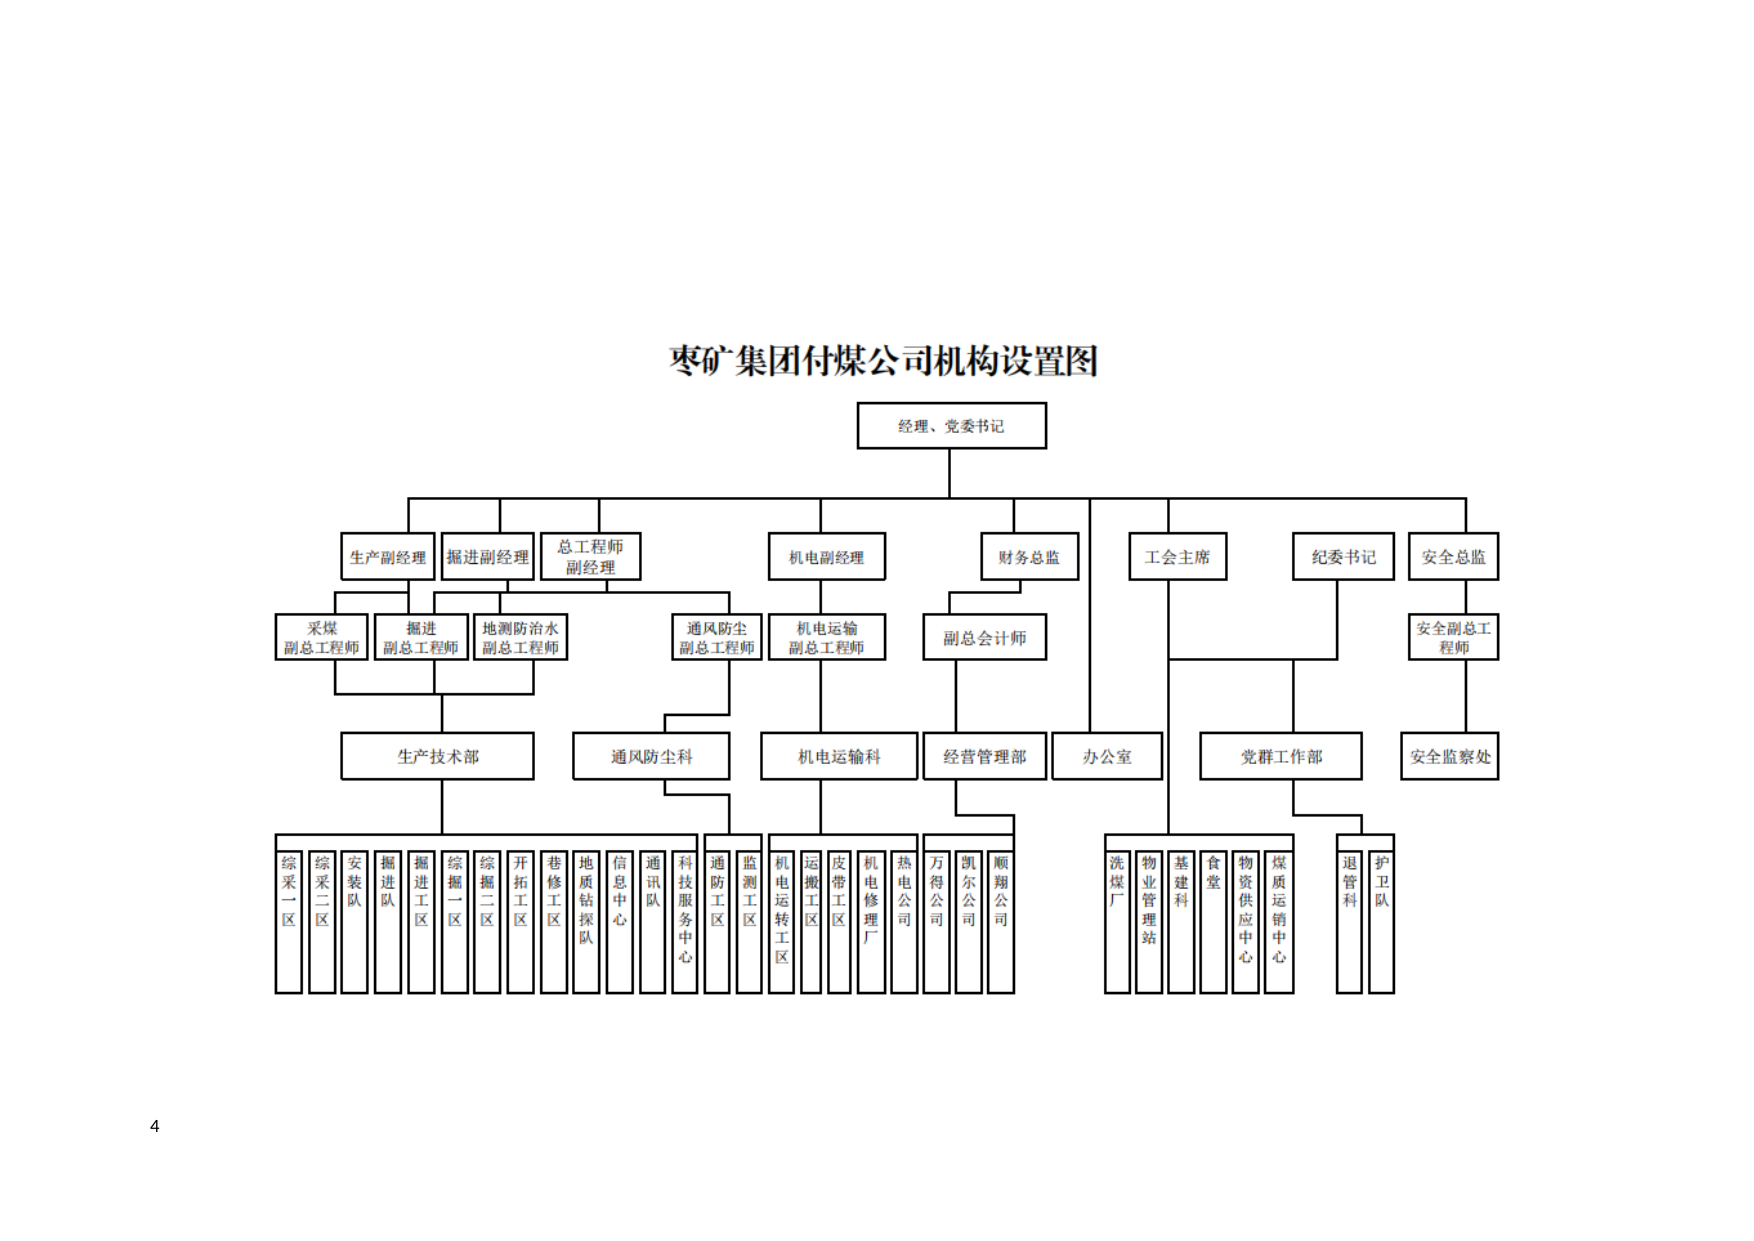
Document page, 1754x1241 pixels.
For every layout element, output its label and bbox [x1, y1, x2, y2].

picture [146, 250, 1646, 1091]
